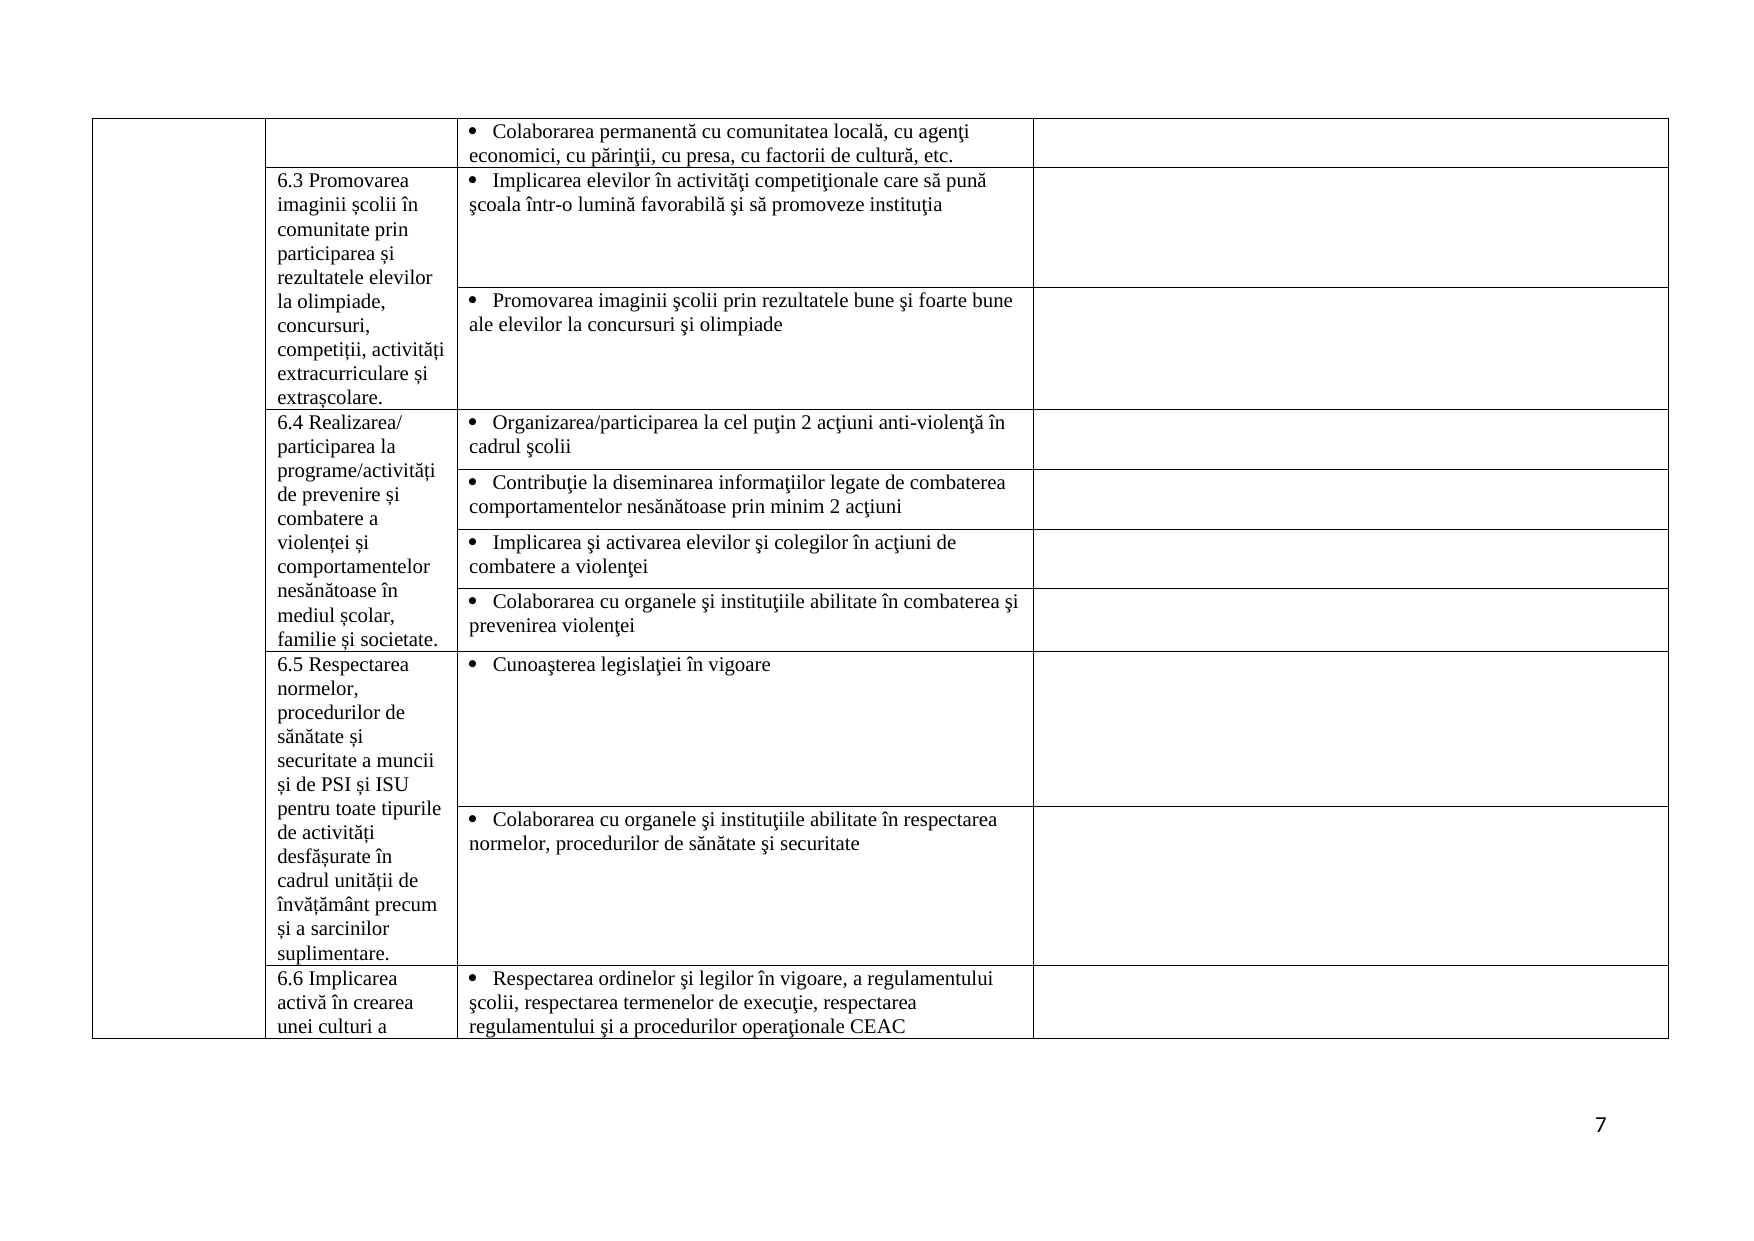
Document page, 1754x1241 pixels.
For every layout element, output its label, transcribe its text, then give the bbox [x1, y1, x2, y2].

table_cell Implicarea elevilor în activităţi competiţionale care să pună şcoala într-o lumină favorabilă şi să promoveze instituţia [458, 168, 1033, 287]
table_cell [1034, 410, 1668, 469]
table_cell [1034, 119, 1668, 167]
table_cell 6.3 Promovarea imaginii școlii în comunitate prin participarea și rezultatele elevilor la olimpiade, concursuri, competiții, activități extracurriculare și extrașcolare. [266, 168, 457, 409]
table_cell Colaborarea cu organele şi instituţiile abilitate în respectarea normelor, procedurilor de sănătate şi securitate [458, 807, 1033, 964]
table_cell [266, 966, 457, 1038]
table_cell [1034, 807, 1668, 964]
table_cell Contribuţie la diseminarea informaţiilor legate de combaterea comportamentelor nesănătoase prin minim 2 acţiuni [458, 470, 1033, 529]
table_cell Promovarea imaginii şcolii prin rezultatele bune şi foarte bune ale elevilor la concursuri şi olimpiade [458, 288, 1033, 409]
table_cell [1034, 470, 1668, 529]
table_cell Cunoaşterea legislaţiei în vigoare [458, 652, 1033, 806]
table_cell 6.4 Realizarea/ participarea la programe/activități de prevenire și combatere a violenței și comportamentelor nesănătoase în mediul școlar, familie și societate. [266, 410, 457, 651]
table_cell Colaborarea permanentă cu comunitatea locală, cu agenţi economici, cu părinţii, cu presa, cu factorii de cultură, etc. [458, 119, 1033, 167]
table_cell [1034, 288, 1668, 409]
table_cell Organizarea/participarea la cel puţin 2 acţiuni anti-violenţă în cadrul şcolii [458, 410, 1033, 469]
table_cell Respectarea ordinelor şi legilor în vigoare, a regulamentului şcolii, respectarea termenelor de execuţie, respectarea regulamentului şi a procedurilor operaţionale CEAC [458, 966, 1033, 1038]
table_cell [1034, 966, 1668, 1038]
table_cell [1034, 589, 1668, 651]
table_cell Implicarea şi activarea elevilor şi colegilor în acţiuni de combatere a violenţei [458, 530, 1033, 588]
table_cell Colaborarea cu organele şi instituţiile abilitate în combaterea şi prevenirea violenţei [458, 589, 1033, 651]
table_cell [1034, 168, 1668, 287]
table_cell 6.5 Respectarea normelor, procedurilor de sănătate și securitate a muncii și de PSI și ISU pentru toate tipurile de activități desfășurate în cadrul unității de învățământ precum și a sarcinilor suplimentare. [266, 652, 457, 964]
table_cell [1034, 530, 1668, 588]
table_cell [1034, 652, 1668, 806]
